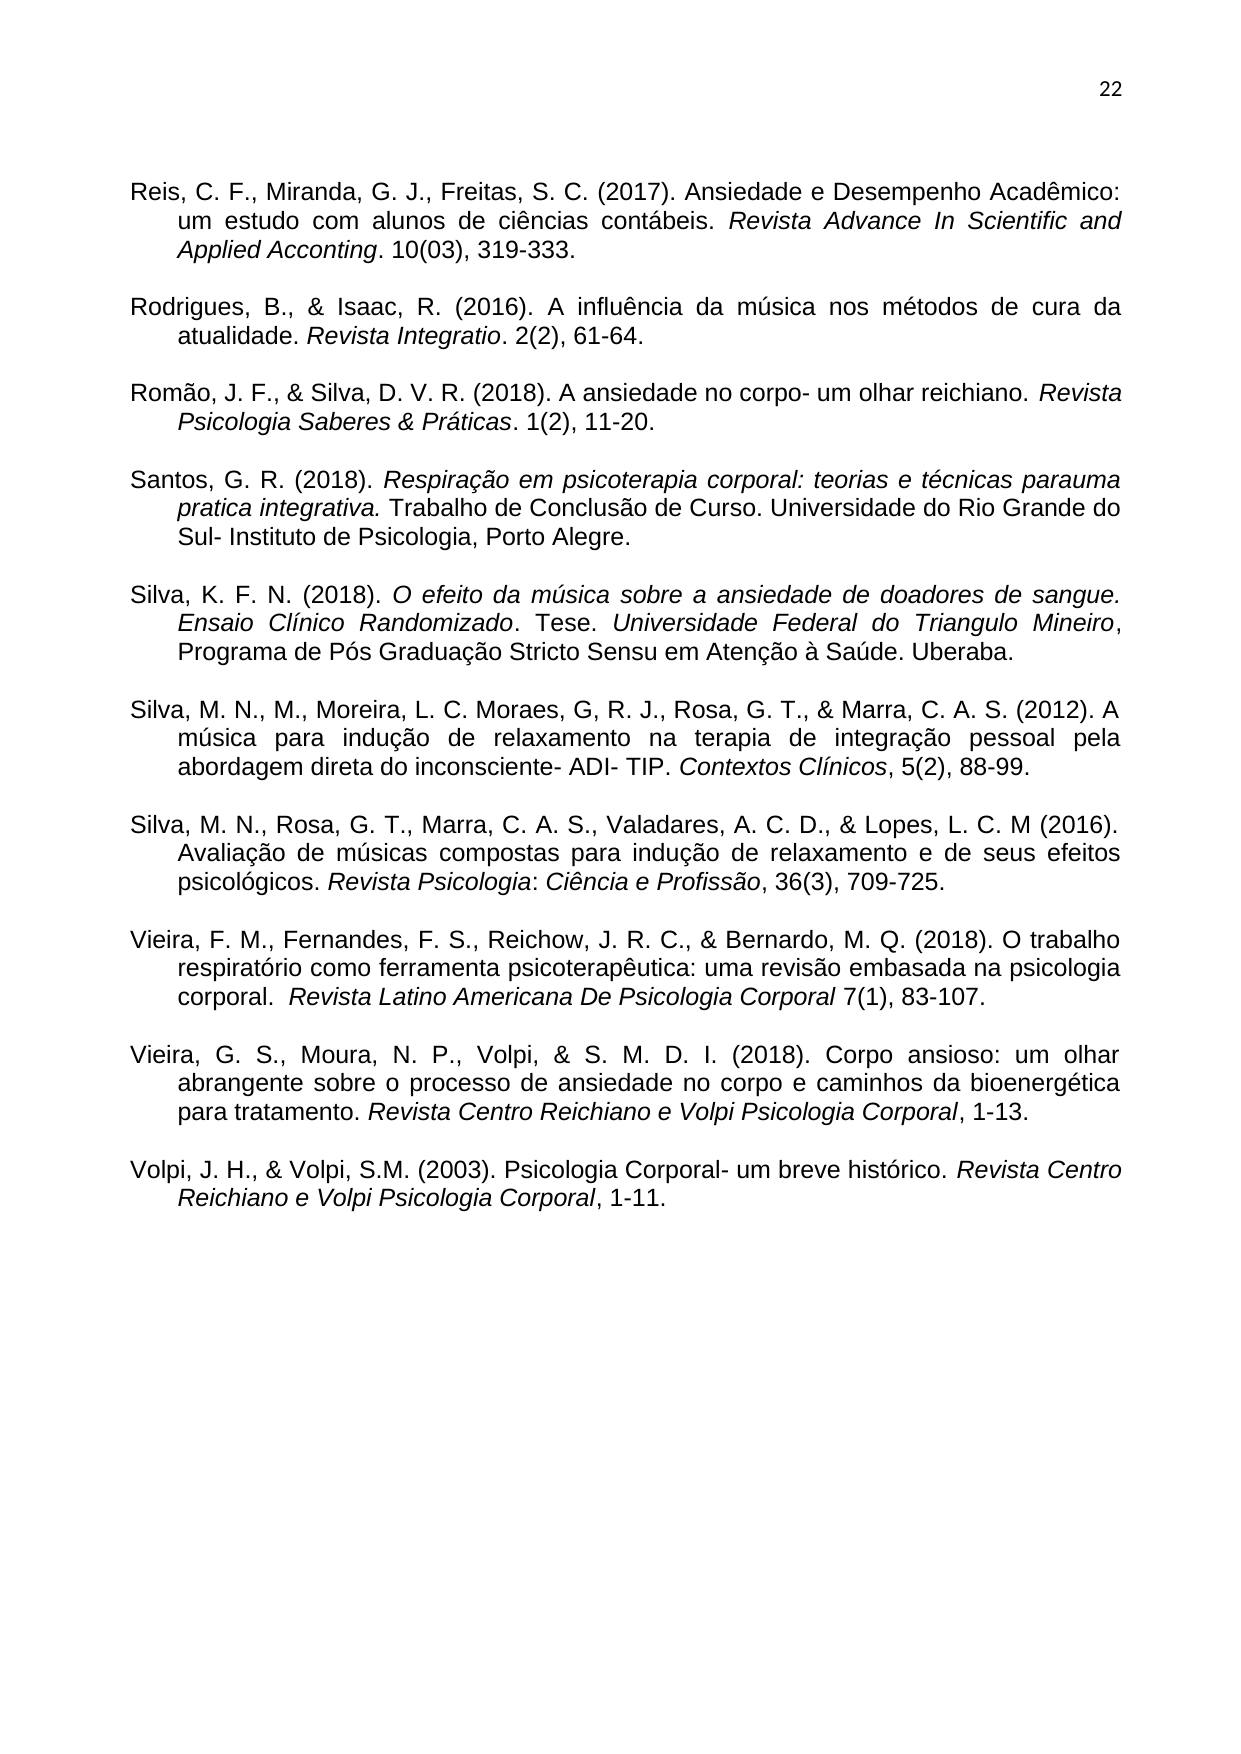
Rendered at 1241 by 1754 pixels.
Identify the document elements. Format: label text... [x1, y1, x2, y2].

text Romão, J. F., & Silva, D. V. R. (2018). A ansiedade no corpo- um olhar reichiano. Revista Psicologia Saberes & Práticas. 1(2), 11-20. [130, 378, 1122, 436]
text Santos, G. R. (2018). Respiração em psicoterapia corporal: teorias e técnicas parauma pratica integrativa. Trabalho de Conclusão de Curso. Universidade do Rio Grande do Sul- Instituto de Psicologia, Porto Alegre. [130, 465, 1122, 551]
text Volpi, J. H., & Volpi, S.M. (2003). Psicologia Corporal- um breve histórico. Revista Centro Reichiano e Volpi Psicologia Corporal, 1-11. [130, 1155, 1122, 1212]
text Rodrigues, B., & Isaac, R. (2016). A influência da música nos métodos de cura da atualidade. Revista Integratio. 2(2), 61-64. [130, 292, 1122, 350]
text Silva, M. N., Rosa, G. T., Marra, C. A. S., Valadares, A. C. D., & Lopes, L. C. M (2016). Avaliação de músicas compostas para indução de relaxamento e de seus efeitos psicológicos. Revista Psicologia: Ciência e Profissão, 36(3), 709-725. [130, 810, 1122, 896]
text Silva, K. F. N. (2018). O efeito da música sobre a ansiedade de doadores de sangue. Ensaio Clínico Randomizado. Tese. Universidade Federal do Triangulo Mineiro, Programa de Pós Graduação Stricto Sensu em Atenção à Saúde. Uberaba. [130, 580, 1122, 666]
text Reis, C. F., Miranda, G. J., Freitas, S. C. (2017). Ansiedade e Desempenho Acadêmico: um estudo com alunos de ciências contábeis. Revista Advance In Scientific and Applied Acconting. 10(03), 319-333. [130, 177, 1122, 263]
text Vieira, G. S., Moura, N. P., Volpi, & S. M. D. I. (2018). Corpo ansioso: um olhar abrangente sobre o processo de ansiedade no corpo e caminhos da bioenergética para tratamento. Revista Centro Reichiano e Volpi Psicologia Corporal, 1-13. [130, 1040, 1122, 1126]
text Silva, M. N., M., Moreira, L. C. Moraes, G, R. J., Rosa, G. T., & Marra, C. A. S. (2012). A música para indução de relaxamento na terapia de integração pessoal pela abordagem direta do inconsciente- ADI- TIP. Contextos Clínicos, 5(2), 88-99. [130, 695, 1122, 781]
text Vieira, F. M., Fernandes, F. S., Reichow, J. R. C., & Bernardo, M. Q. (2018). O trabalho respiratório como ferramenta psicoterapêutica: uma revisão embasada na psicologia corporal. Revista Latino Americana De Psicologia Corporal 7(1), 83-107. [130, 925, 1122, 1011]
